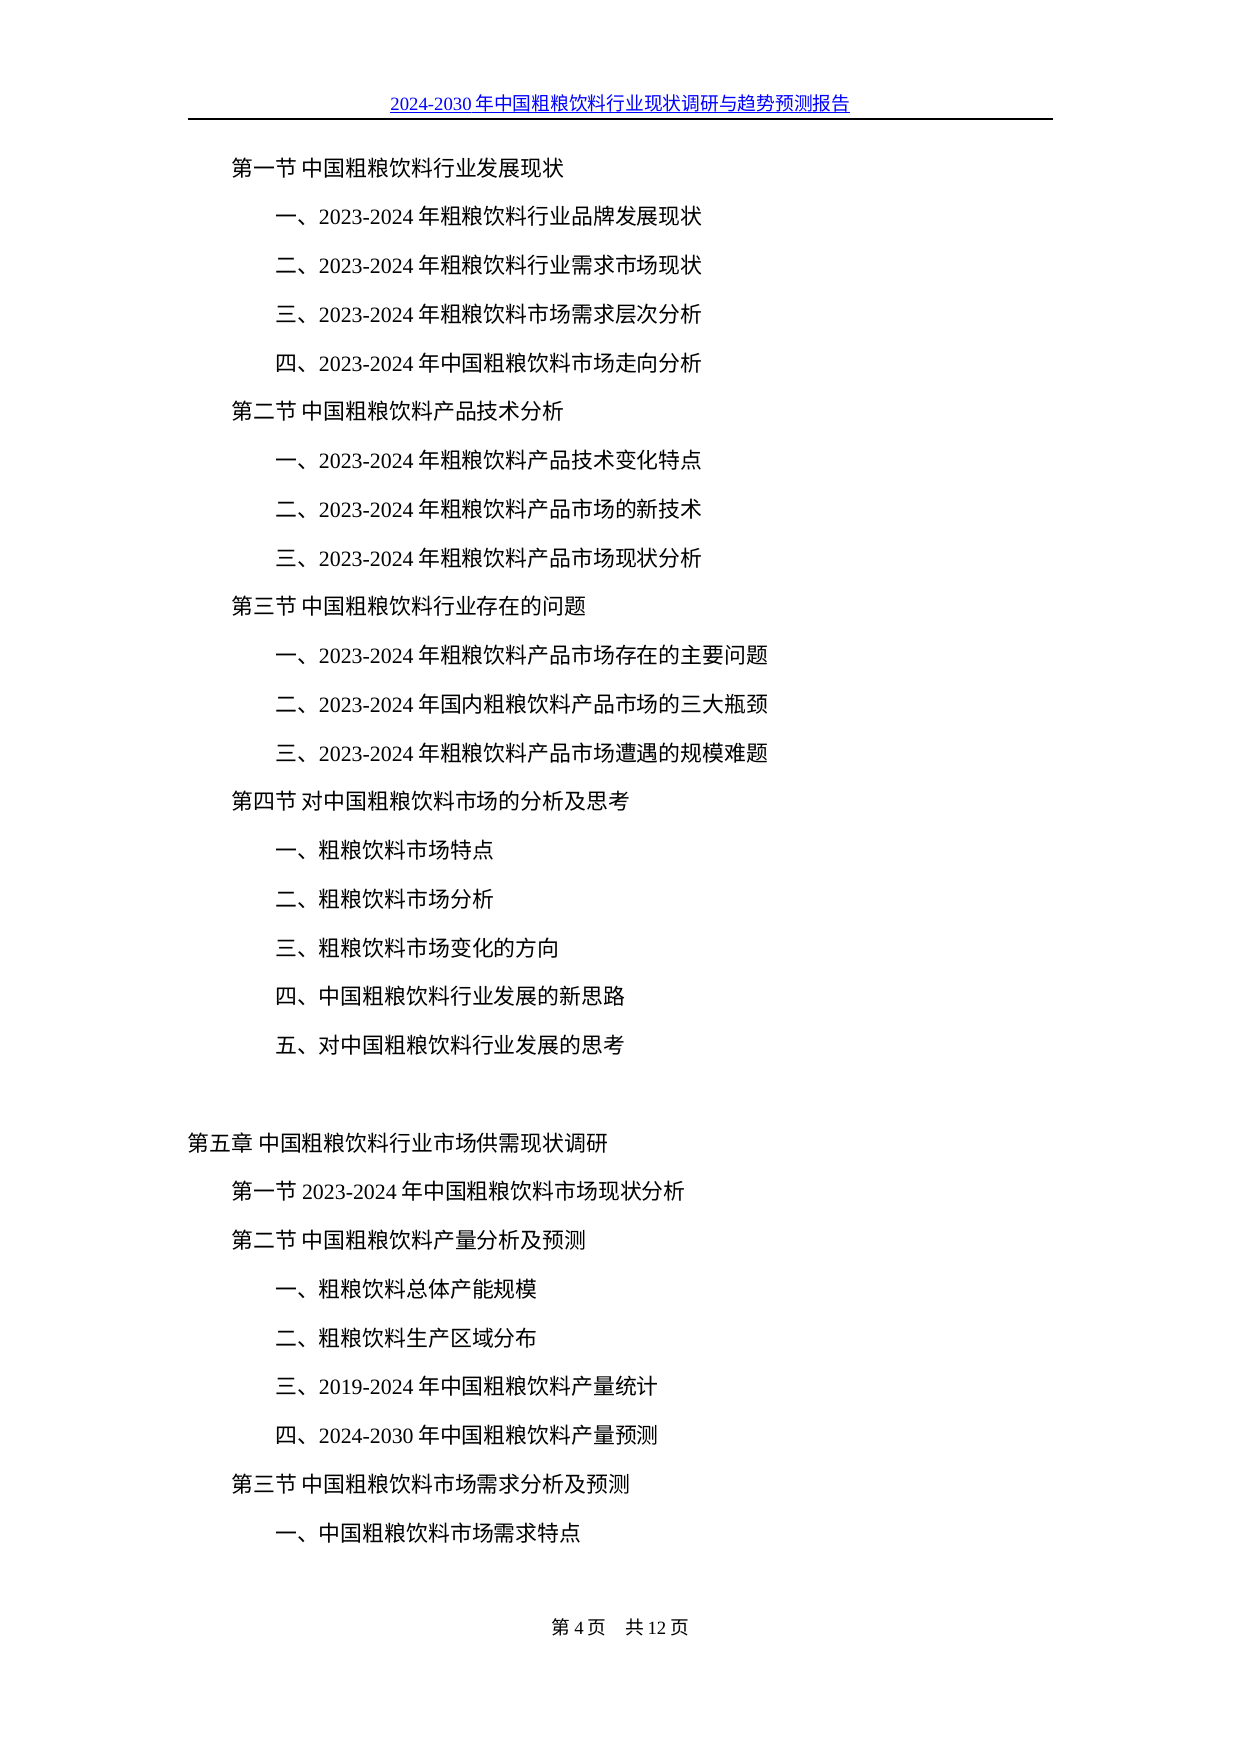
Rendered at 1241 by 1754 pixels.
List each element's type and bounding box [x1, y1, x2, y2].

text [187, 150, 1053, 1548]
